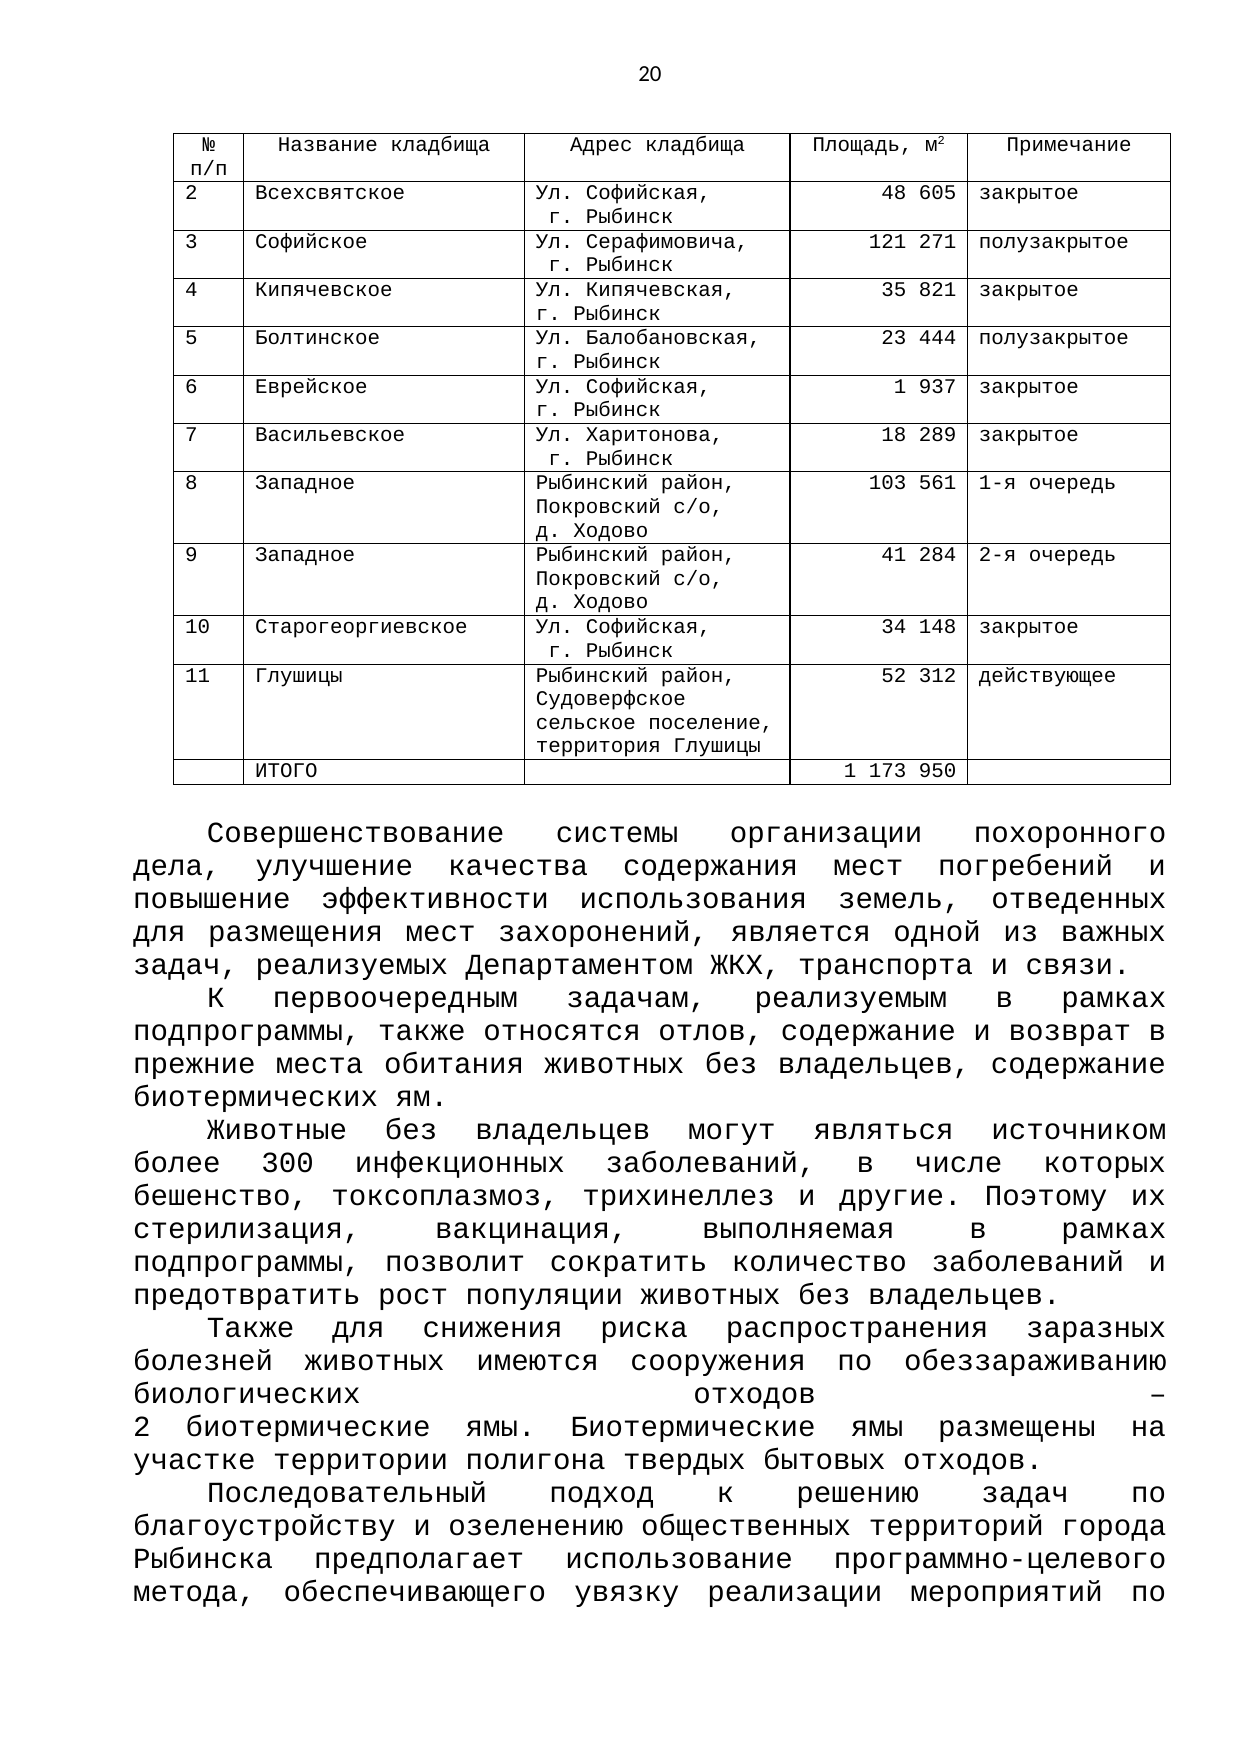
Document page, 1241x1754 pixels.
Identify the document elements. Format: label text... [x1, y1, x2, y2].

table_cell полузакрытое [968, 231, 1170, 278]
table_cell 10 [174, 616, 243, 663]
table_cell закрытое [968, 279, 1170, 326]
table_cell Еврейское [244, 376, 524, 423]
table_cell 4 [174, 279, 243, 326]
table_cell Ул. Кипячевская, г. Рыбинск [525, 279, 789, 326]
table_cell Васильевское [244, 424, 524, 471]
table_cell 6 [174, 376, 243, 423]
table_cell Ул. Балобановская, г. Рыбинск [525, 327, 789, 374]
table_cell Западное [244, 544, 524, 615]
table_cell 52 312 [791, 665, 967, 759]
table_cell закрытое [968, 616, 1170, 663]
table_cell Старогеоргиевское [244, 616, 524, 663]
table_cell [525, 760, 789, 784]
table_cell Рыбинский район, Покровский с/о, д. Ходово [525, 472, 789, 543]
table_cell 41 284 [791, 544, 967, 615]
table_cell Ул. Софийская, г. Рыбинск [525, 376, 789, 423]
table_cell полузакрытое [968, 327, 1170, 374]
text Также для снижения риска распространения заразных болезней животных имеются сооружения по обеззараживанию биологических отходов – 2 биотермические ямы. Биотермические ямы размещены на участке территории полигона твердых бытовых отходов. [133, 1313, 1166, 1478]
table_cell Западное [244, 472, 524, 543]
table_cell 121 271 [791, 231, 967, 278]
table_cell 48 605 [791, 182, 967, 229]
table_cell 18 289 [791, 424, 967, 471]
table_header Площадь, м2 [791, 134, 967, 181]
table_cell 1-я очередь [968, 472, 1170, 543]
table_cell Ул. Софийская, г. Рыбинск [525, 182, 789, 229]
table_cell ИТОГО [244, 760, 524, 784]
table_cell 23 444 [791, 327, 967, 374]
table_cell 1 173 950 [791, 760, 967, 784]
table_cell действующее [968, 665, 1170, 759]
table_cell [968, 760, 1170, 784]
table_header № п/п [174, 134, 243, 181]
table_cell 2 [174, 182, 243, 229]
table_cell закрытое [968, 182, 1170, 229]
table_header Адрес кладбища [525, 134, 789, 181]
table_cell 1 937 [791, 376, 967, 423]
table_cell [174, 760, 243, 784]
table_cell 7 [174, 424, 243, 471]
table_cell Софийское [244, 231, 524, 278]
text Животные без владельцев могут являться источником более 300 инфекционных заболеваний, в числе которых бешенство, токсоплазмоз, трихинеллез и другие. Поэтому их стерилизация, вакцинация, выполняемая в рамках подпрограммы, позволит сократить количество заболеваний и предотвратить рост популяции животных без владельцев. [133, 1115, 1166, 1313]
table_header Примечание [968, 134, 1170, 181]
table_cell Кипячевское [244, 279, 524, 326]
table_cell Рыбинский район, Судоверфское сельское поселение, территория Глушицы [525, 665, 789, 759]
table_cell Всехсвятское [244, 182, 524, 229]
text К первоочередным задачам, реализуемым в рамках подпрограммы, также относятся отлов, содержание и возврат в прежние места обитания животных без владельцев, содержание биотермических ям. [133, 983, 1166, 1115]
table_cell закрытое [968, 376, 1170, 423]
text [133, 1478, 1166, 1610]
table_cell 3 [174, 231, 243, 278]
table_cell Ул. Серафимовича, г. Рыбинск [525, 231, 789, 278]
table_cell 34 148 [791, 616, 967, 663]
table_cell 11 [174, 665, 243, 759]
table_header Название кладбища [244, 134, 524, 181]
table_cell Ул. Харитонова, г. Рыбинск [525, 424, 789, 471]
text Совершенствование системы организации похоронного дела, улучшение качества содержания мест погребений и повышение эффективности использования земель, отведенных для размещения мест захоронений, является одной из важных задач, реализуемых Департаментом ЖКХ, транспорта и связи. [133, 818, 1166, 983]
table_cell 9 [174, 544, 243, 615]
table_cell Болтинское [244, 327, 524, 374]
table_cell Рыбинский район, Покровский с/о, д. Ходово [525, 544, 789, 615]
table_cell Ул. Софийская, г. Рыбинск [525, 616, 789, 663]
table_cell закрытое [968, 424, 1170, 471]
table_cell 2-я очередь [968, 544, 1170, 615]
table_cell 5 [174, 327, 243, 374]
table_cell 35 821 [791, 279, 967, 326]
table_cell Глушицы [244, 665, 524, 759]
table_cell 8 [174, 472, 243, 543]
table_cell 103 561 [791, 472, 967, 543]
